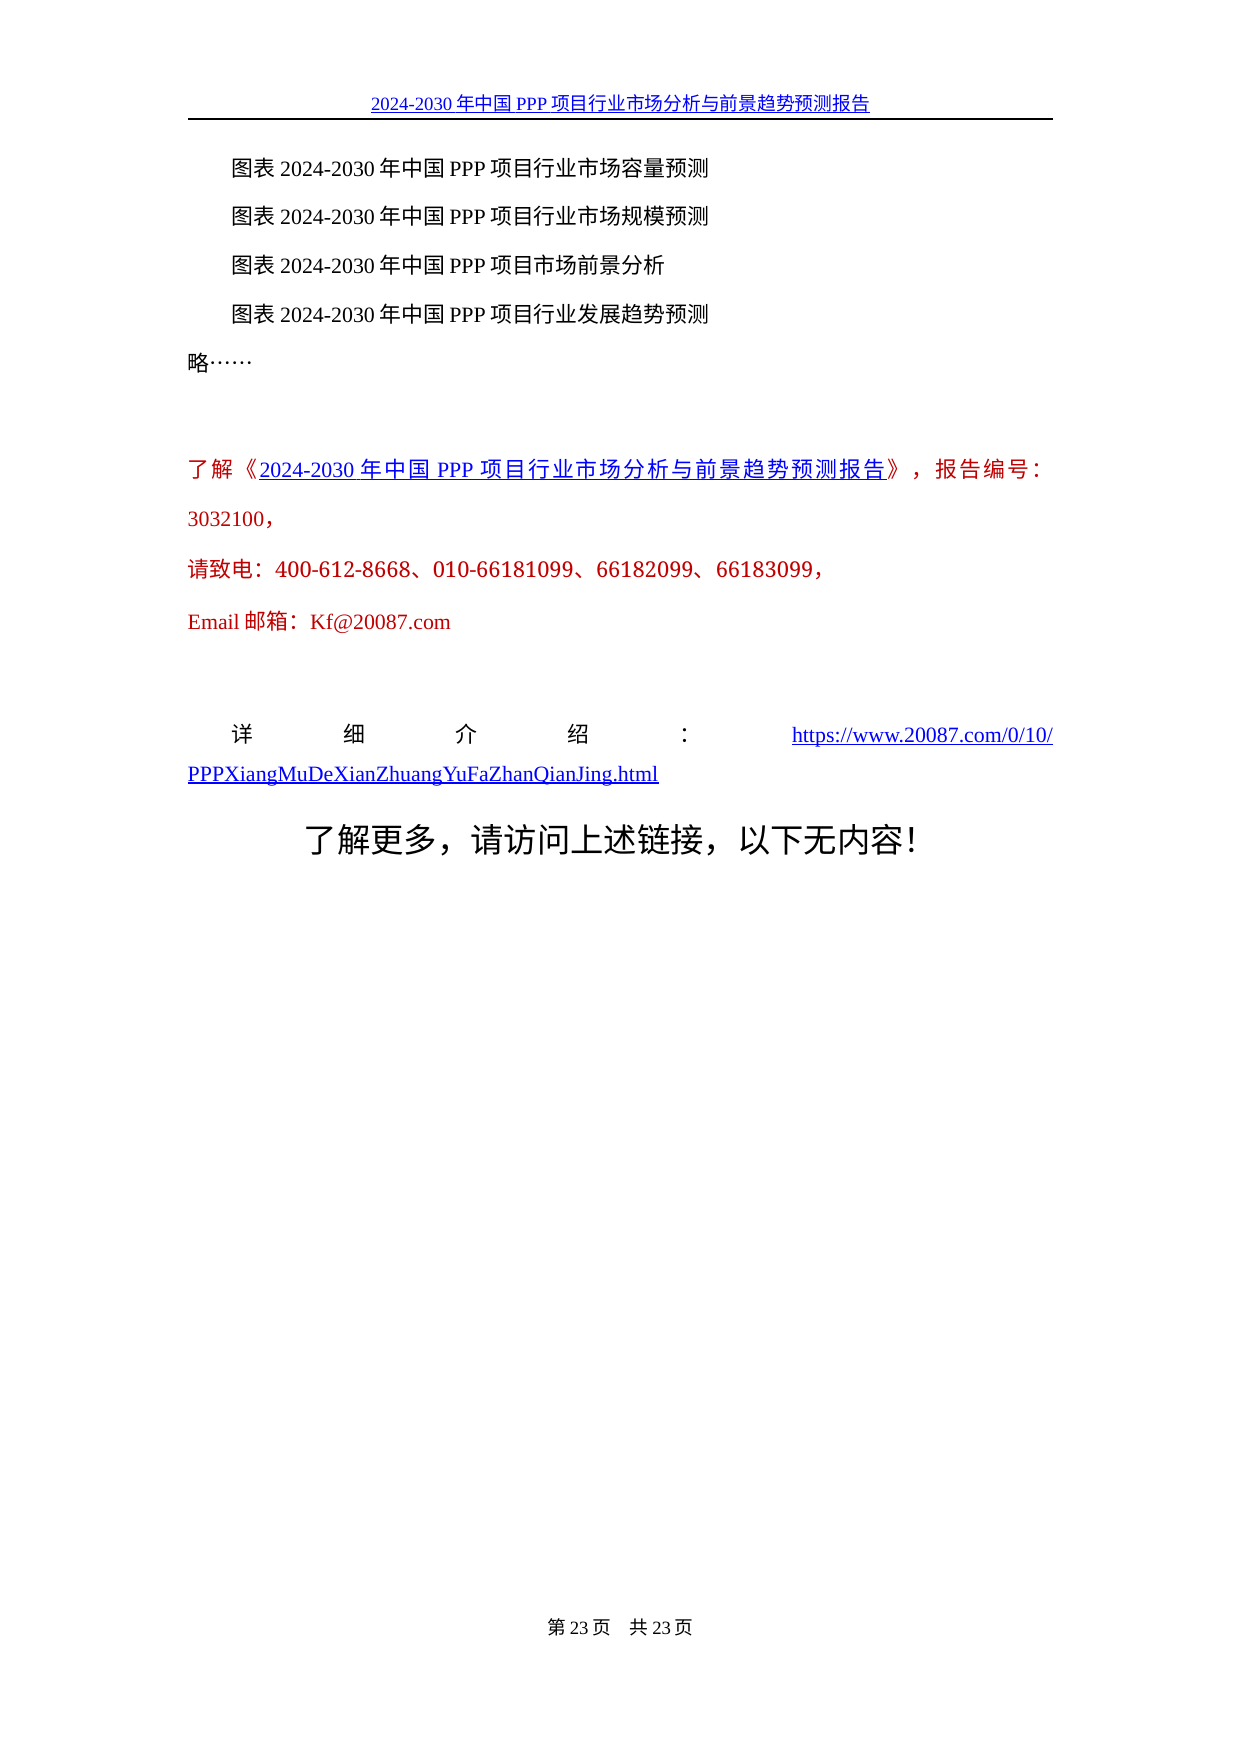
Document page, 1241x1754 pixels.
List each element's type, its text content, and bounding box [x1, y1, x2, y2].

text 详细介绍：https://www.20087.com/0/10/PPPXiangMuDeXianZhuangYuFaZhanQianJing.html [187, 716, 1053, 789]
title 了解更多，请访问上述链接，以下无内容！ [187, 805, 1053, 870]
text 了解《2024-2030年中国PPP项目行业市场分析与前景趋势预测报告》，报告编号：3032100， [187, 452, 1053, 533]
text Email邮箱：Kf@20087.com [187, 603, 1053, 636]
text 请致电：400-612-8668、010-66181099、66182099、66183099， [187, 552, 1053, 584]
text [187, 150, 1053, 378]
